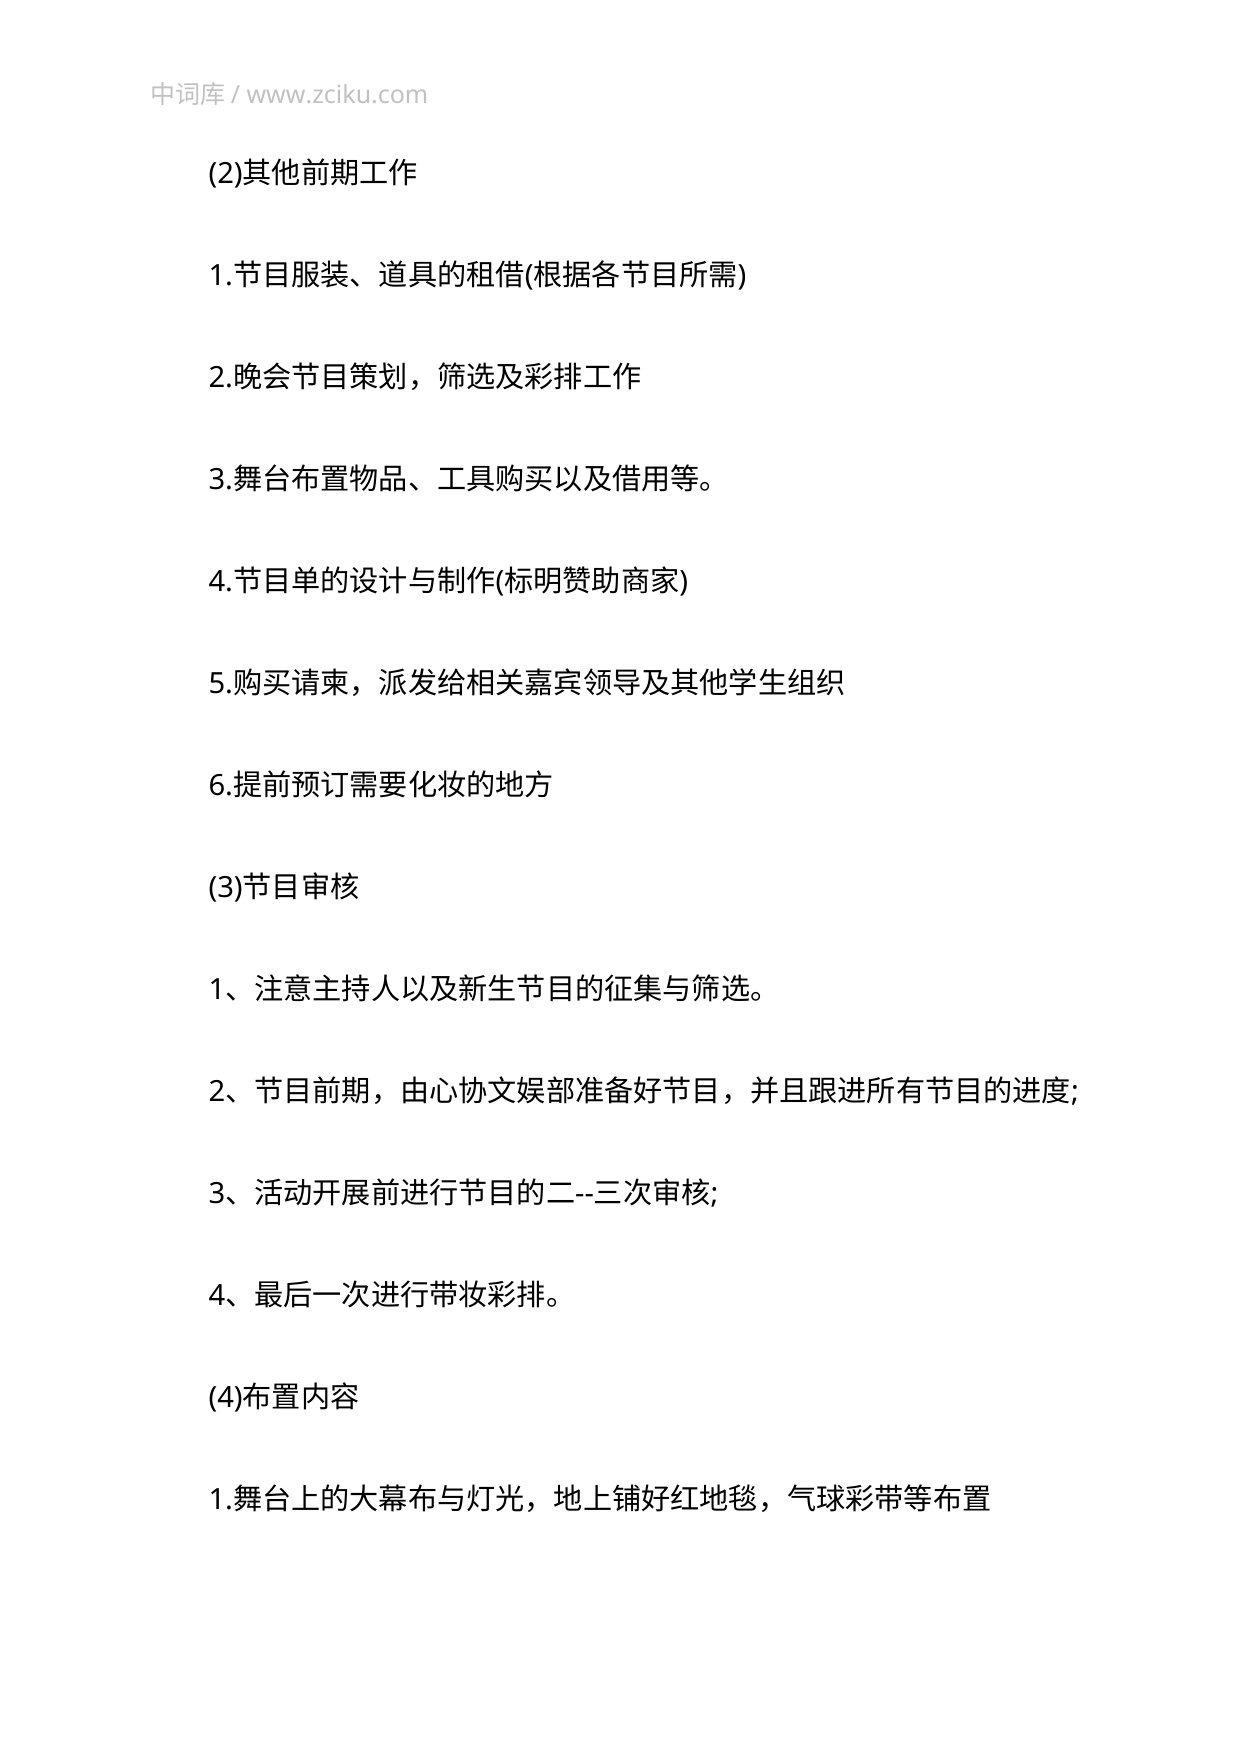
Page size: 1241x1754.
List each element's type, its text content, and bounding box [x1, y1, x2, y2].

text 2.晚会节目策划，筛选及彩排工作 [150, 354, 1090, 396]
text 1.节目服装、道具的租借(根据各节目所需) [150, 252, 1090, 294]
text 5.购买请柬，派发给相关嘉宾领导及其他学生组织 [150, 660, 1090, 702]
text (3)节目审核 [150, 864, 1090, 906]
text 1.舞台上的大幕布与灯光，地上铺好红地毯，气球彩带等布置 [150, 1476, 1090, 1518]
text 2、节目前期，由心协文娱部准备好节目，并且跟进所有节目的进度; [150, 1068, 1090, 1110]
text (4)布置内容 [150, 1374, 1090, 1416]
text 4、最后一次进行带妆彩排。 [150, 1272, 1090, 1314]
text 6.提前预订需要化妆的地方 [150, 762, 1090, 804]
text 4.节目单的设计与制作(标明赞助商家) [150, 558, 1090, 600]
text 1、注意主持人以及新生节目的征集与筛选。 [150, 966, 1090, 1008]
text (2)其他前期工作 [150, 150, 1090, 192]
text 3、活动开展前进行节目的二--三次审核; [150, 1170, 1090, 1212]
text 3.舞台布置物品、工具购买以及借用等。 [150, 456, 1090, 498]
